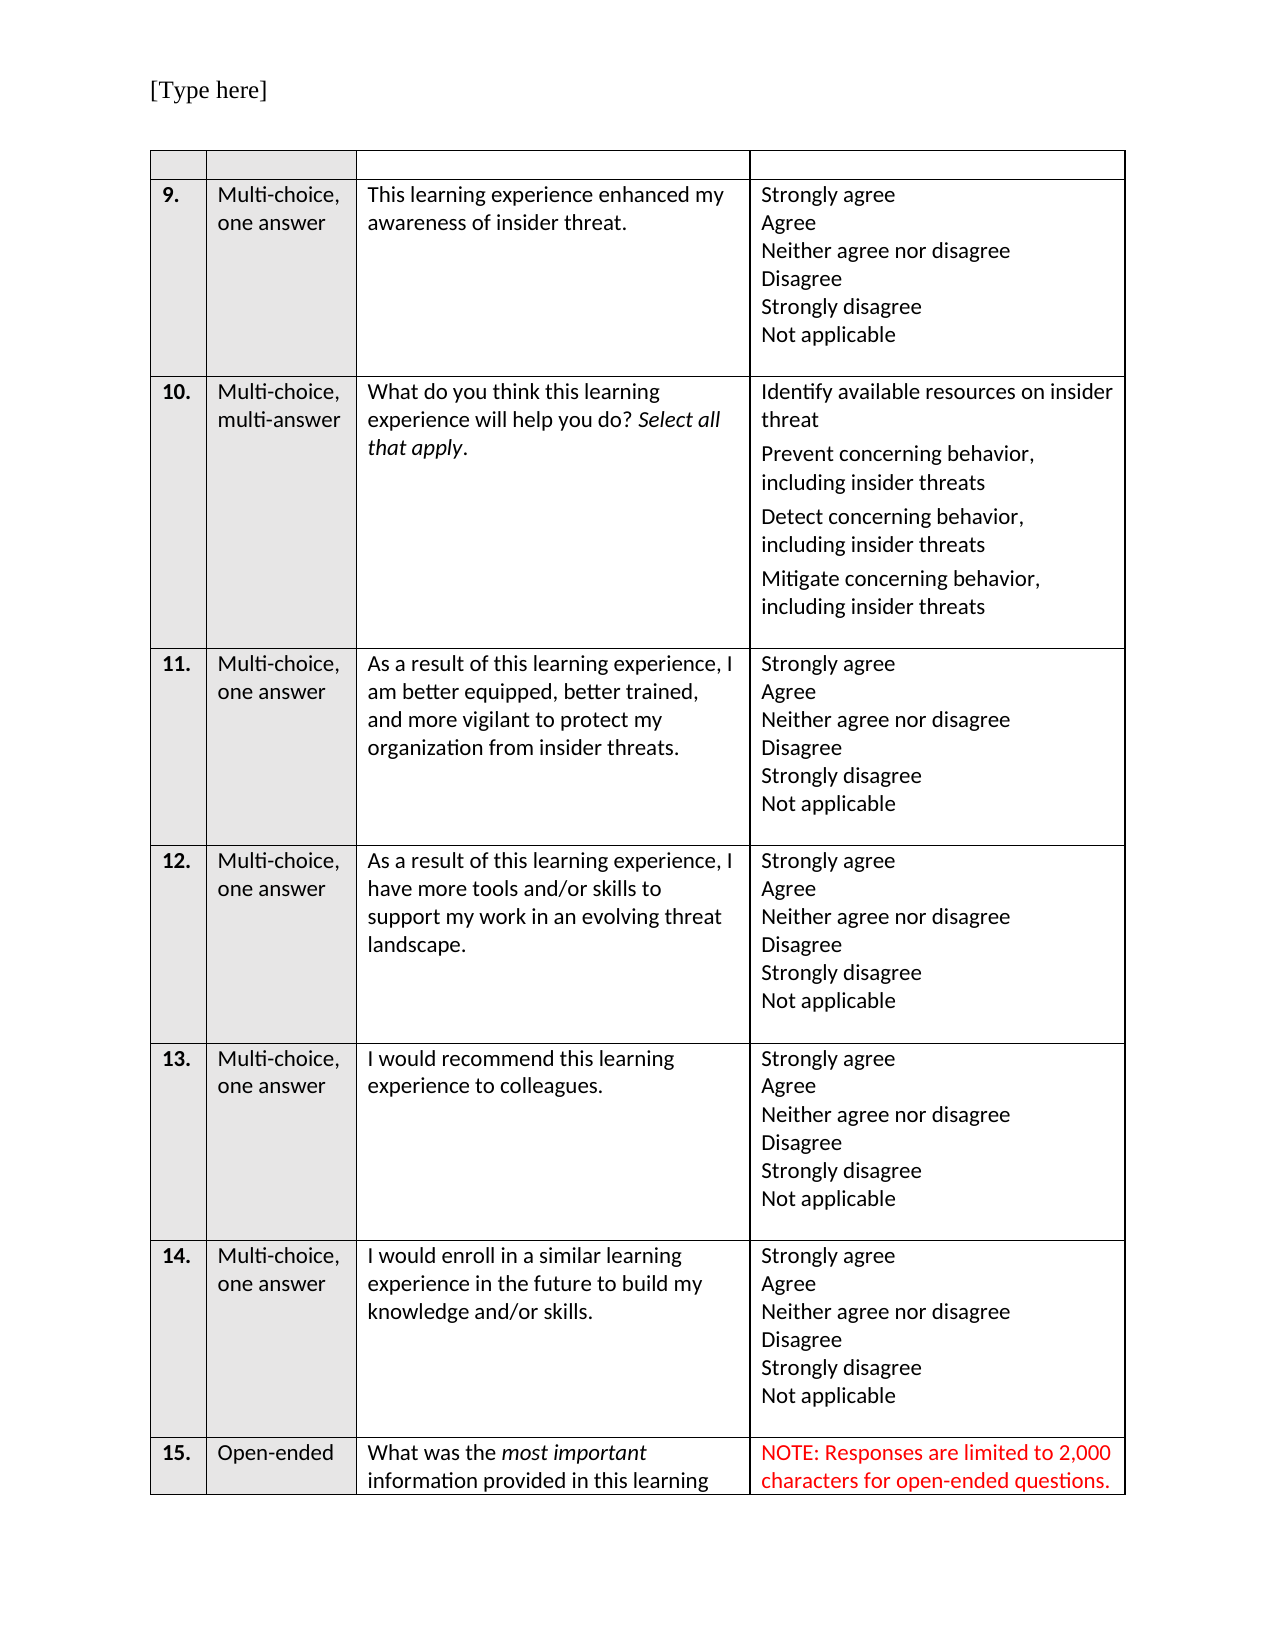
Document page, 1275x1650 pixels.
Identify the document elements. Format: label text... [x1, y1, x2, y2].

table_cell I would recommend this learning experience to colleagues. [357, 1044, 749, 1240]
table_cell [151, 1044, 206, 1240]
table_cell [151, 846, 206, 1043]
table_cell I would enroll in a similar learning experience in the future to build my knowledge and/or skills. [357, 1241, 749, 1437]
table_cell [207, 151, 356, 179]
table_cell [151, 151, 206, 179]
table_cell [151, 1438, 206, 1494]
table_cell Multi-choice, one answer [207, 649, 356, 845]
table_cell Strongly agree Agree Neither agree nor disagree Disagree Strongly disagree Not applicable [751, 649, 1124, 845]
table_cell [357, 151, 749, 179]
table_cell Multi-choice, one answer [207, 1044, 356, 1240]
table_cell Strongly agree Agree Neither agree nor disagree Disagree Strongly disagree Not applicable [751, 180, 1124, 376]
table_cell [751, 1438, 1124, 1494]
table_cell As a result of this learning experience, I have more tools and/or skills to support my work in an evolving threat landscape. [357, 846, 749, 1043]
table_cell [151, 649, 206, 845]
table_cell Strongly agree Agree Neither agree nor disagree Disagree Strongly disagree Not applicable [751, 1241, 1124, 1437]
table_cell Multi-choice, one answer [207, 846, 356, 1043]
table_cell [151, 377, 206, 648]
table_cell This learning experience enhanced my awareness of insider threat. [357, 180, 749, 376]
table_cell Strongly agree Agree Neither agree nor disagree Disagree Strongly disagree Not applicable [751, 1044, 1124, 1240]
table_cell Strongly agree Agree Neither agree nor disagree Disagree Strongly disagree Not applicable [751, 846, 1124, 1043]
table_cell Multi-choice, multi-answer [207, 377, 356, 648]
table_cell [357, 1438, 749, 1494]
table_cell Multi-choice, one answer [207, 180, 356, 376]
table_cell [151, 180, 206, 376]
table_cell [751, 151, 1124, 179]
table_cell What do you think this learning experience will help you do? Select all that apply. [357, 377, 749, 648]
table_cell [151, 1241, 206, 1437]
table_cell Identify available resources on insider threat Prevent concerning behavior, including insider threats Detect concerning behavior, including insider threats Mitigate concerning behavior, including insider threats [751, 377, 1124, 648]
table_cell Multi-choice, one answer [207, 1241, 356, 1437]
table_cell Open-ended [207, 1438, 356, 1494]
table_cell As a result of this learning experience, I am better equipped, better trained, and more vigilant to protect my organization from insider threats. [357, 649, 749, 845]
